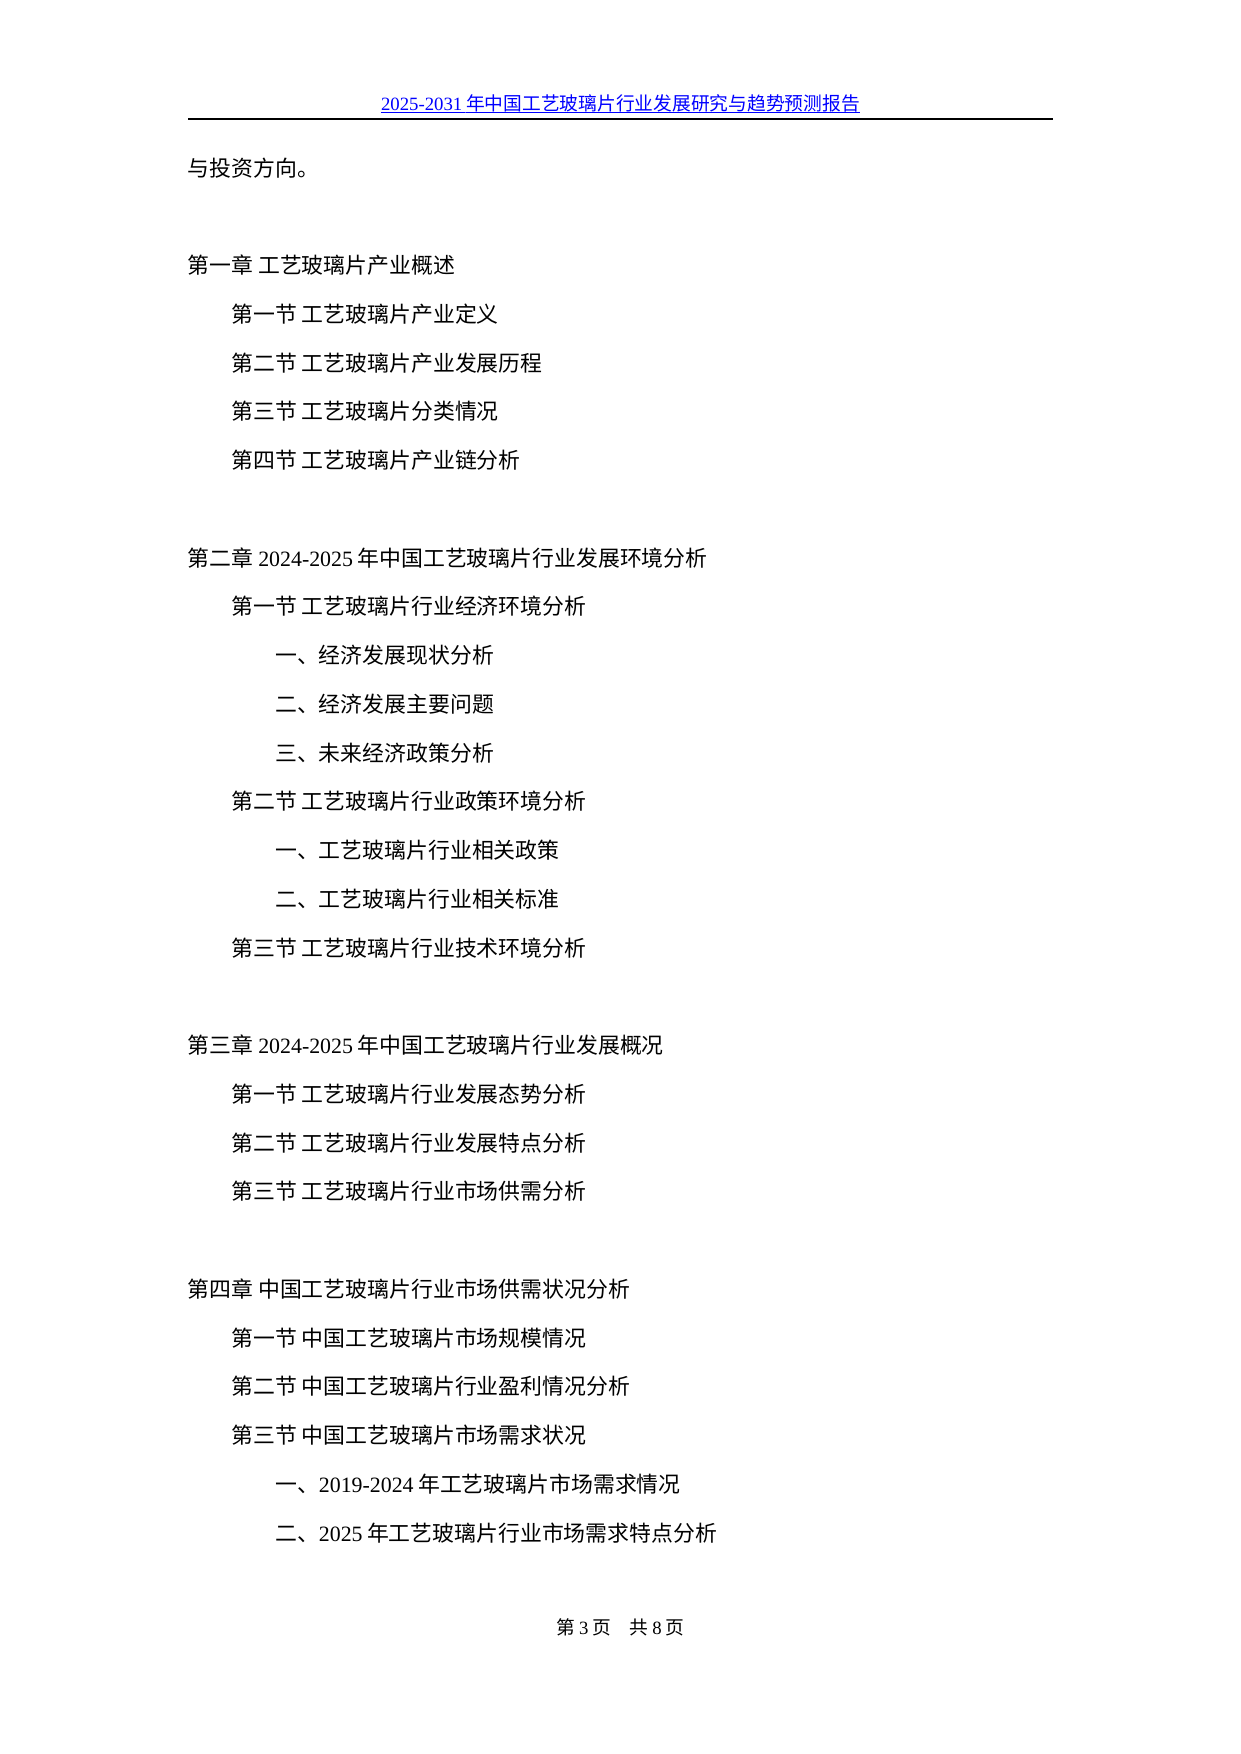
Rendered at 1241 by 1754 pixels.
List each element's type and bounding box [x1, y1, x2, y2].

text [187, 150, 1053, 1548]
